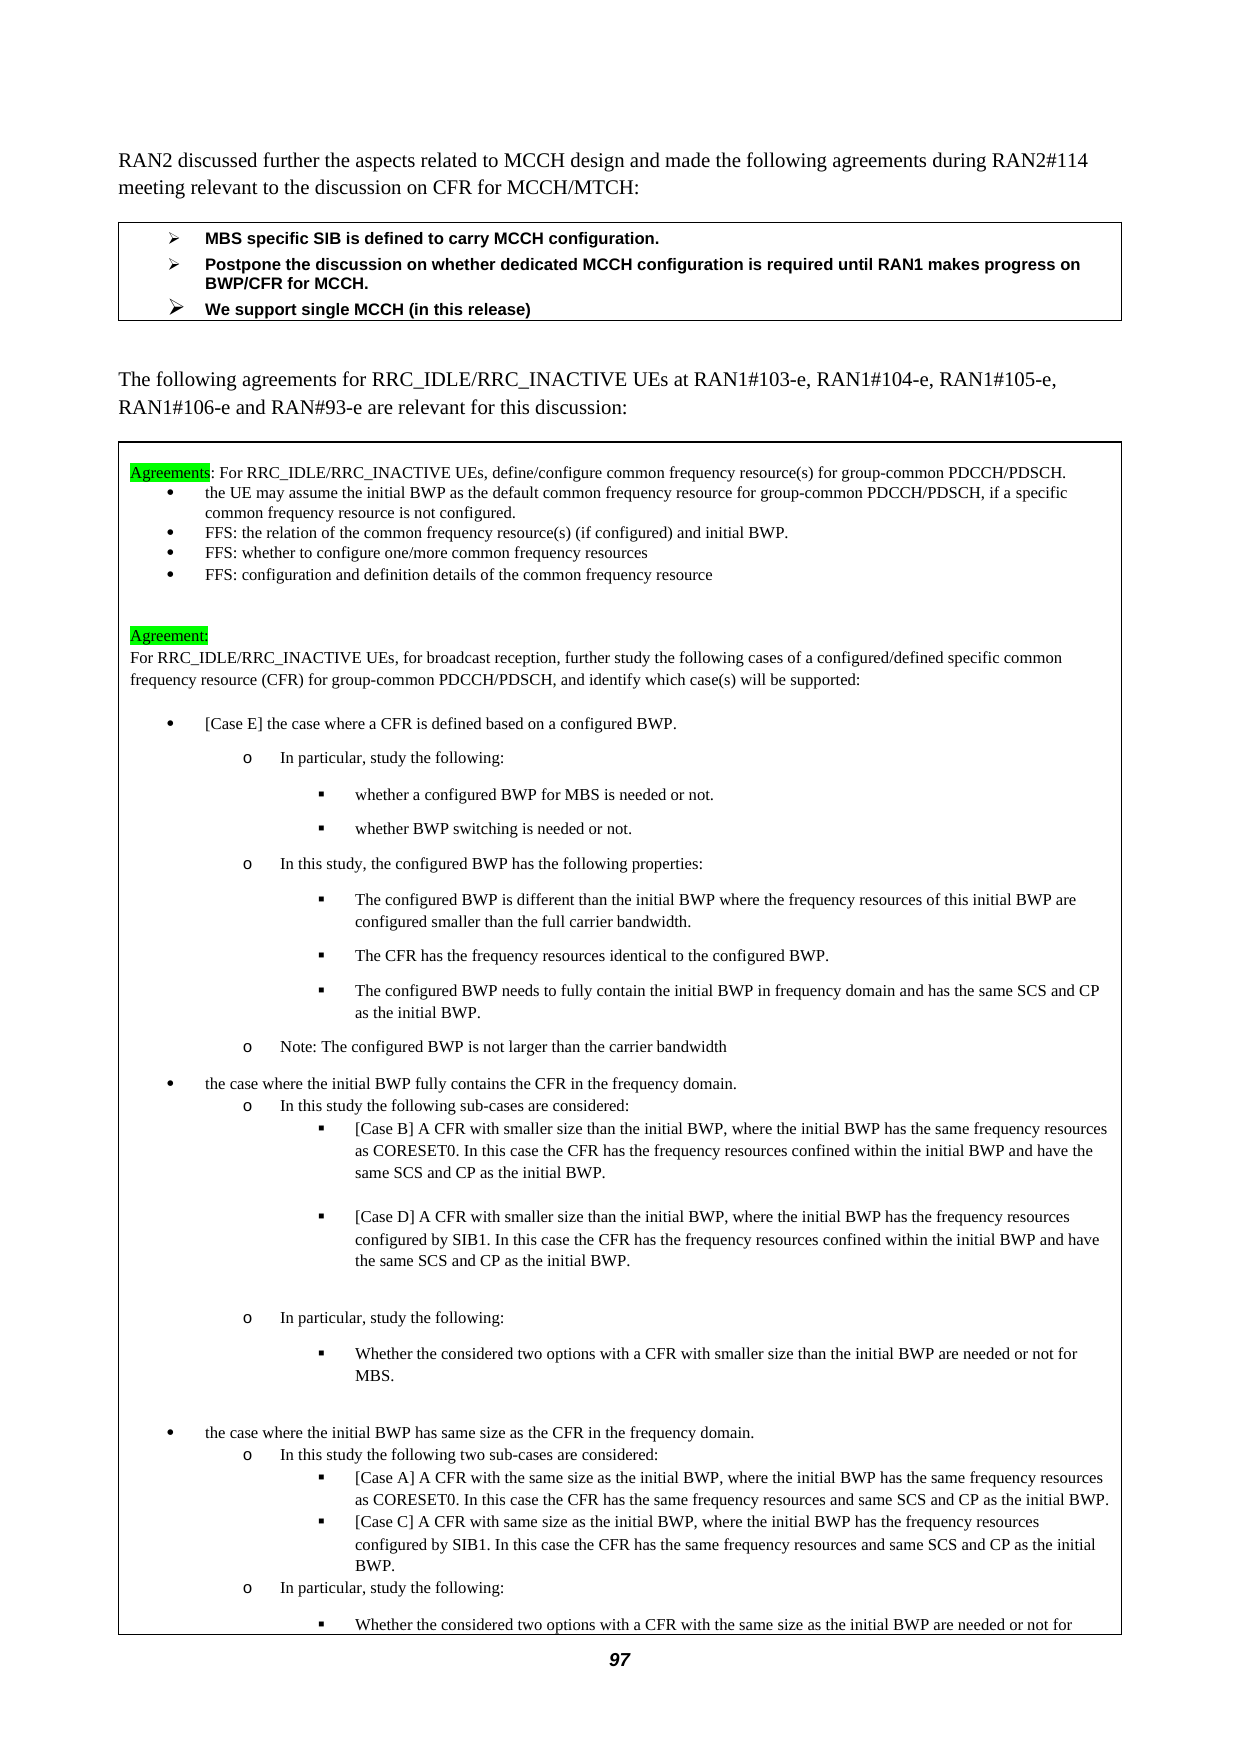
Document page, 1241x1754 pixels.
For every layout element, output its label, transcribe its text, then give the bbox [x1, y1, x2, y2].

table_header MBS specific SIB is defined to carry MCCH configuration. Postpone the discussion on whether dedicated MCCH configuration is required until RAN1 makes progress on BWP/CFR for MCCH. We support single MCCH (in this release) [119, 223, 1121, 320]
text The following agreements for RRC_IDLE/RRC_INACTIVE UEs at RAN1#103-e, RAN1#104-e, RAN1#105-e, RAN1#106-e and RAN#93-e are relevant for this discussion: [118, 367, 1122, 419]
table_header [119, 443, 1121, 1634]
text RAN2 discussed further the aspects related to MCCH design and made the following agreements during RAN2#114 meeting relevant to the discussion on CFR for MCCH/MTCH: [118, 148, 1122, 199]
